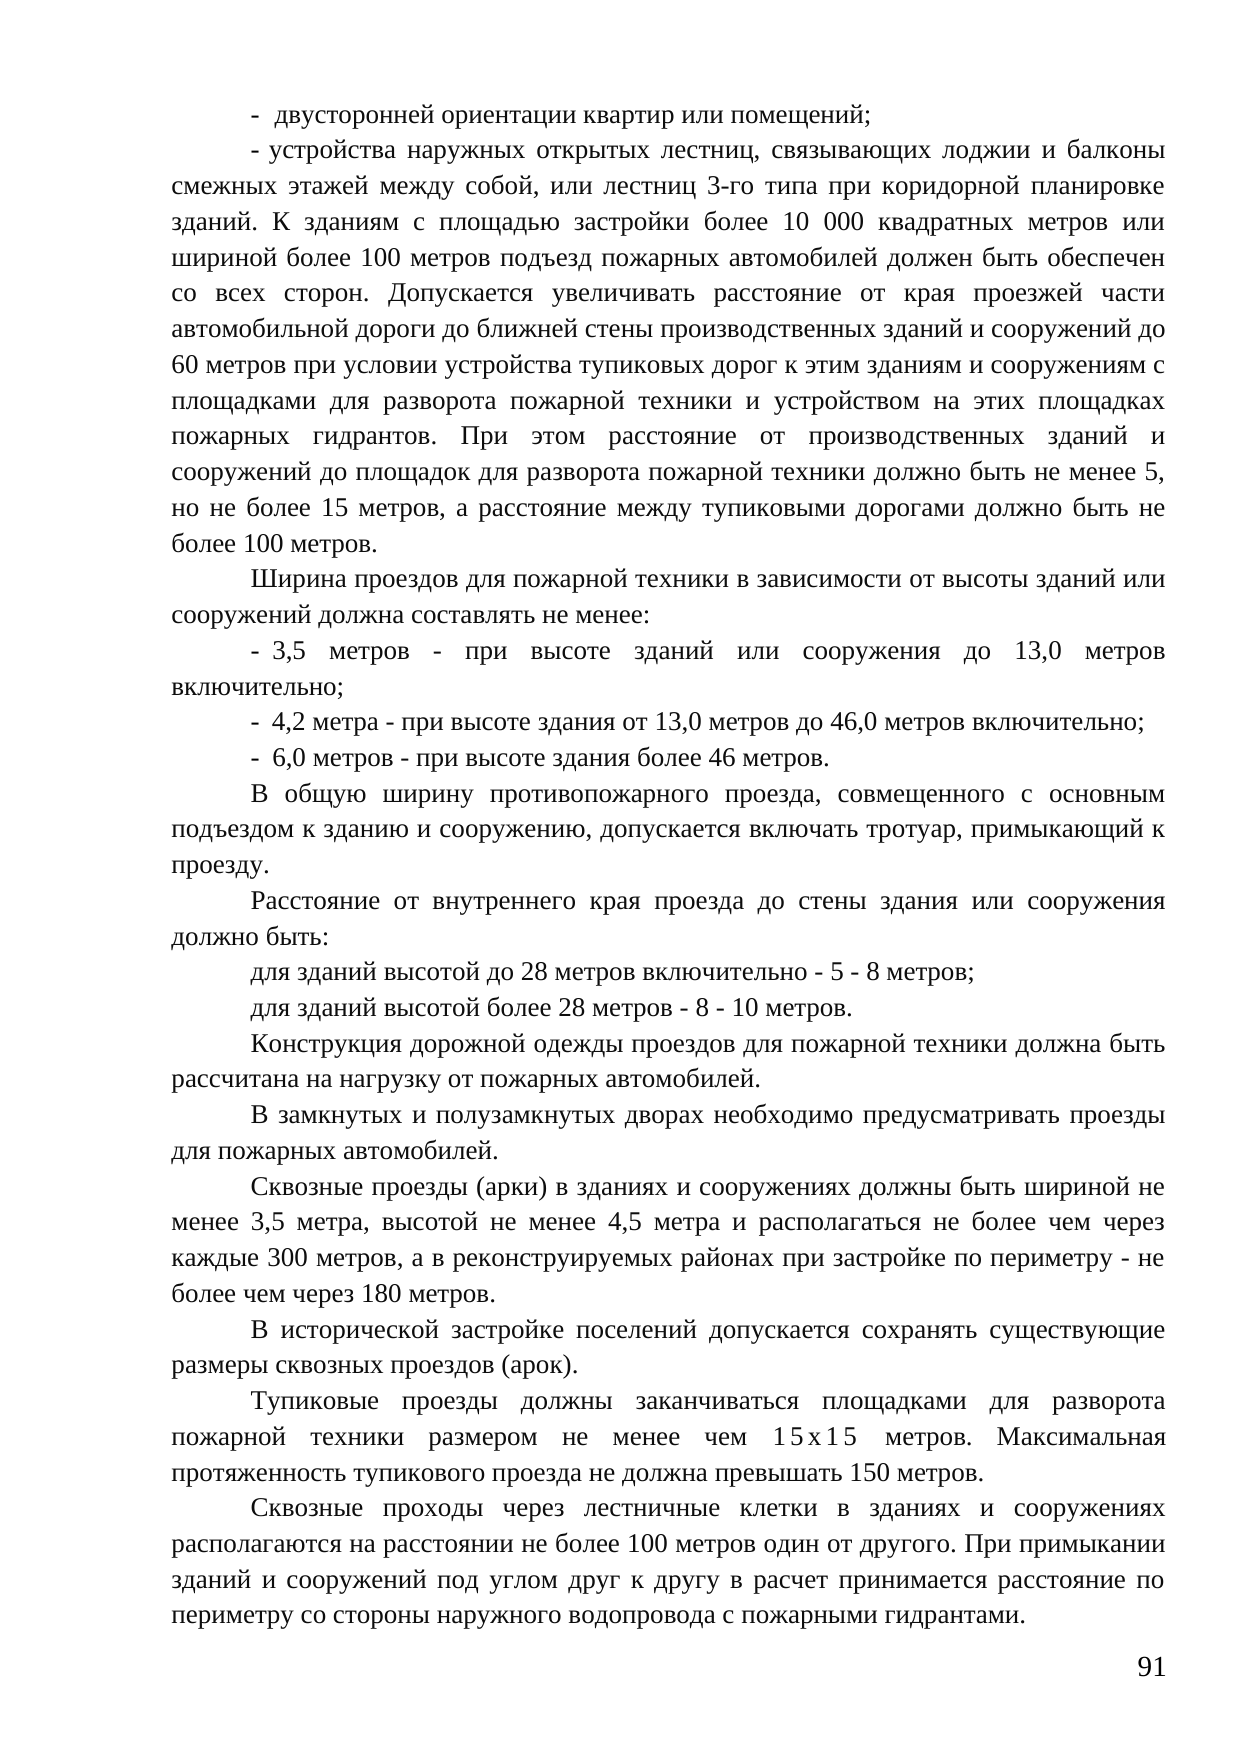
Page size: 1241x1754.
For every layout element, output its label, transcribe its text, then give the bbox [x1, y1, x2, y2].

text В замкнутых и полузамкнутых дворах необходимо предусматривать проезды для пожарных автомобилей. [171, 1098, 1167, 1165]
text Сквозные проезды (арки) в зданиях и сооружениях должны быть шириной не менее 3,5 метра, высотой не менее 4,5 метра и располагаться не более чем через каждые 300 метров, а в реконструируемых районах при застройке по периметру - не более чем через 180 метров. [171, 1170, 1167, 1308]
text для зданий высотой более 28 метров - 8 - 10 метров. [171, 991, 1167, 1022]
list 3,5 метров - при высоте зданий или сооружения до 13,0 метров включительно; [171, 634, 1167, 701]
text Тупиковые проезды должны заканчиваться площадками для разворота пожарной техники размером не менее чем 15x15 метров. Максимальная протяженность тупикового проезда не должна превышать 150 метров. [171, 1384, 1167, 1487]
text Расстояние от внутреннего края проезда до стены здания или сооружения должно быть: [171, 884, 1167, 951]
list устройства наружных открытых лестниц, связывающих лоджии и балконы смежных этажей между собой, или лестниц 3-го типа при коридорной планировке зданий. К зданиям с площадью застройки более 10 000 квадратных метров или шириной более 100 метров подъезд пожарных автомобилей должен быть обеспечен со всех сторон. Допускается увеличивать расстояние от края проезжей части автомобильной дороги до ближней стены производственных зданий и сооружений до 60 метров при условии устройства тупиковых дорог к этим зданиям и сооружениям с площадками для разворота пожарной техники и устройством на этих площадках пожарных гидрантов. При этом расстояние от производственных зданий и сооружений до площадок для разворота пожарной техники должно быть не менее 5, но не более 15 метров, а расстояние между тупиковыми дорогами должно быть не более 100 метров. [171, 134, 1167, 558]
text Ширина проездов для пожарной техники в зависимости от высоты зданий или сооружений должна составлять не менее: [171, 562, 1167, 629]
text В исторической застройке поселений допускается сохранять существующие размеры сквозных проездов (арок). [171, 1313, 1167, 1379]
text Конструкция дорожной одежды проездов для пожарной техники должна быть рассчитана на нагрузку от пожарных автомобилей. [171, 1027, 1167, 1094]
list 6,0 метров - при высоте здания более 46 метров. [171, 741, 1167, 772]
text для зданий высотой до 28 метров включительно - 5 - 8 метров; [171, 955, 1167, 987]
list двусторонней ориентации квартир или помещений; [171, 98, 1167, 129]
text В общую ширину противопожарного проезда, совмещенного с основным подъездом к зданию и сооружению, допускается включать тротуар, примыкающий к проезду. [171, 777, 1167, 879]
list 4,2 метра - при высоте здания от 13,0 метров до 46,0 метров включительно; [171, 705, 1167, 736]
text Сквозные проходы через лестничные клетки в зданиях и сооружениях располагаются на расстоянии не более 100 метров один от другого. При примыкании зданий и сооружений под углом друг к другу в расчет принимается расстояние по периметру со стороны наружного водопровода с пожарными гидрантами. [171, 1491, 1167, 1630]
